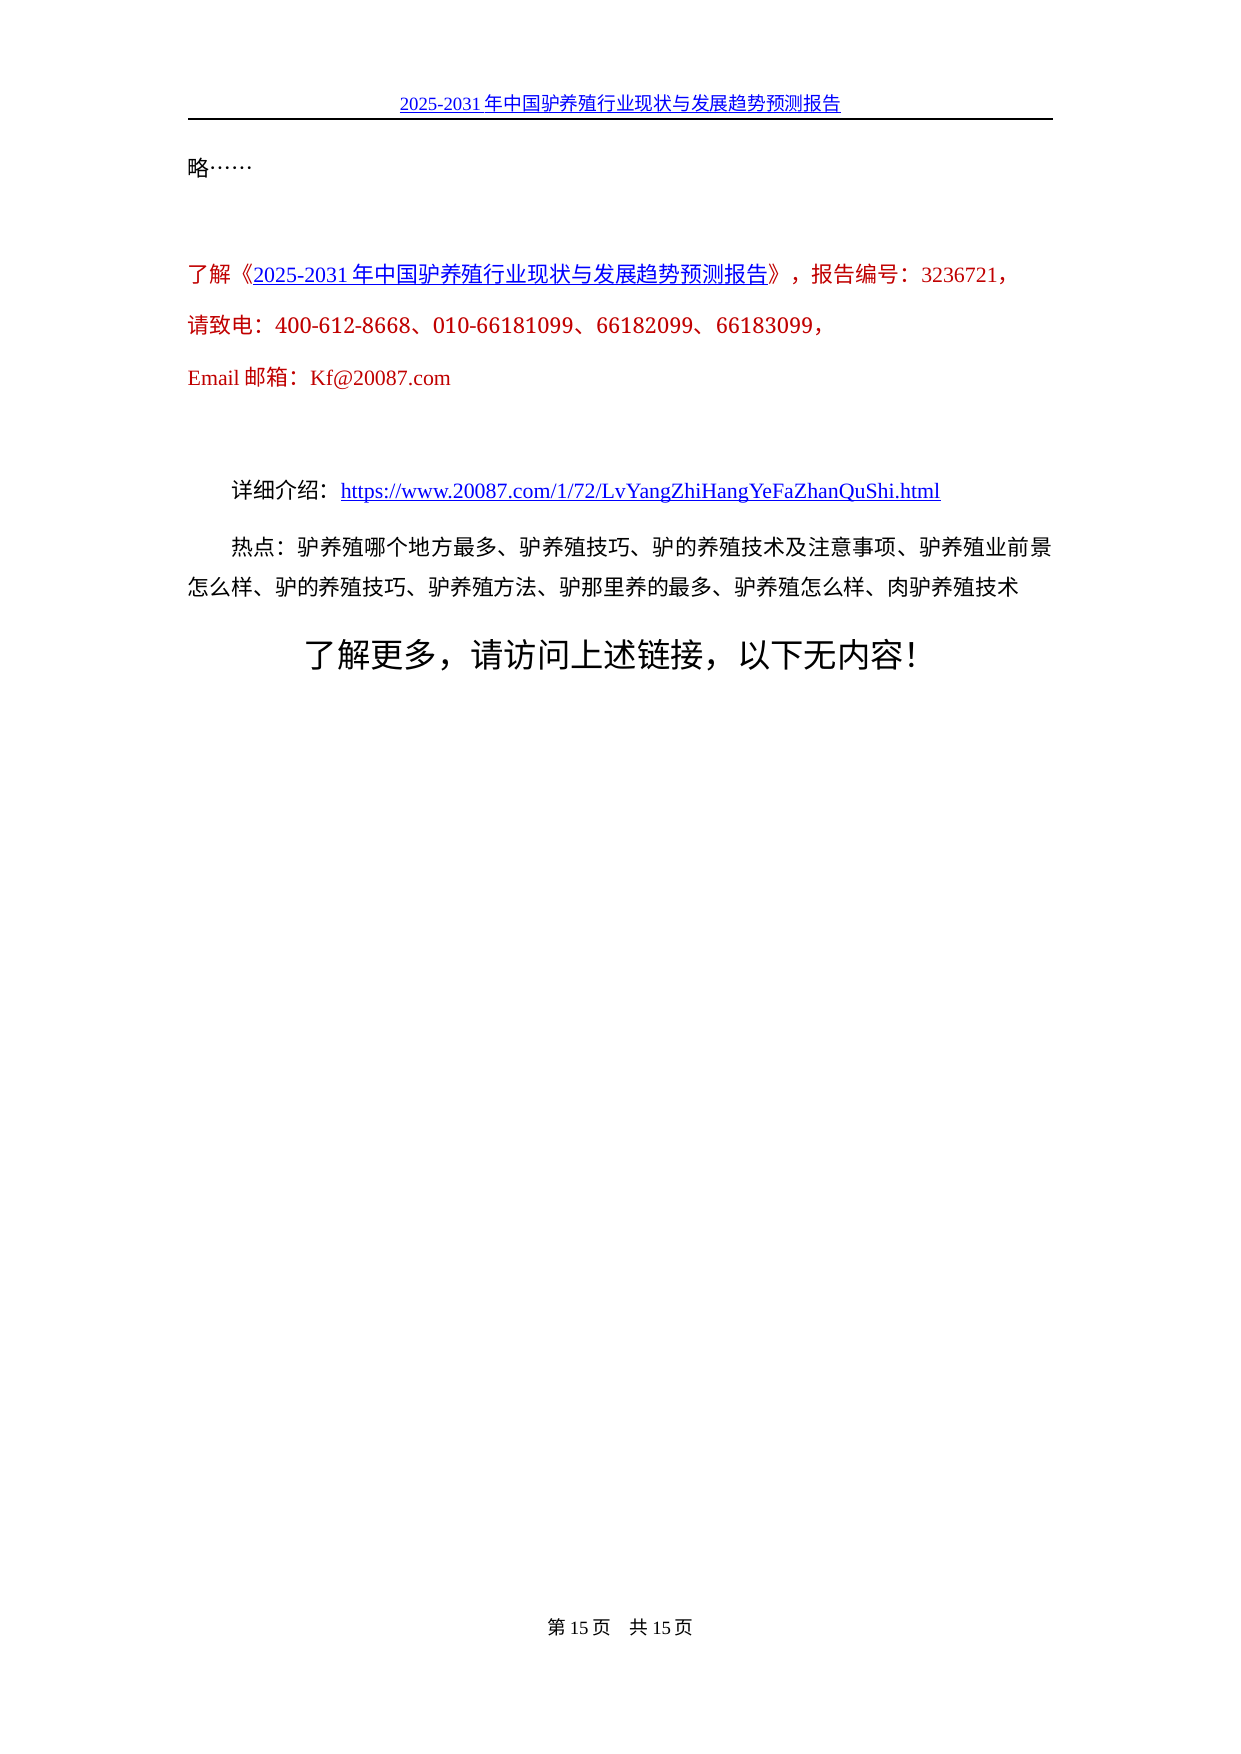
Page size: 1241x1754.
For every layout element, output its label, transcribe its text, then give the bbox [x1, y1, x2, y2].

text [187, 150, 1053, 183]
text 请致电：400-612-8668、010-66181099、66182099、66183099， [187, 308, 1053, 341]
text Email邮箱：Kf@20087.com [187, 360, 1053, 392]
text 了解《2025-2031年中国驴养殖行业现状与发展趋势预测报告》，报告编号：3236721， [187, 257, 1053, 289]
text 详细介绍：https://www.20087.com/1/72/LvYangZhiHangYeFaZhanQuShi.html [187, 473, 1053, 505]
title 了解更多，请访问上述链接，以下无内容！ [187, 620, 1053, 685]
text 热点：驴养殖哪个地方最多、驴养殖技巧、驴的养殖技术及注意事项、驴养殖业前景怎么样、驴的养殖技巧、驴养殖方法、驴那里养的最多、驴养殖怎么样、肉驴养殖技术 [187, 529, 1053, 602]
